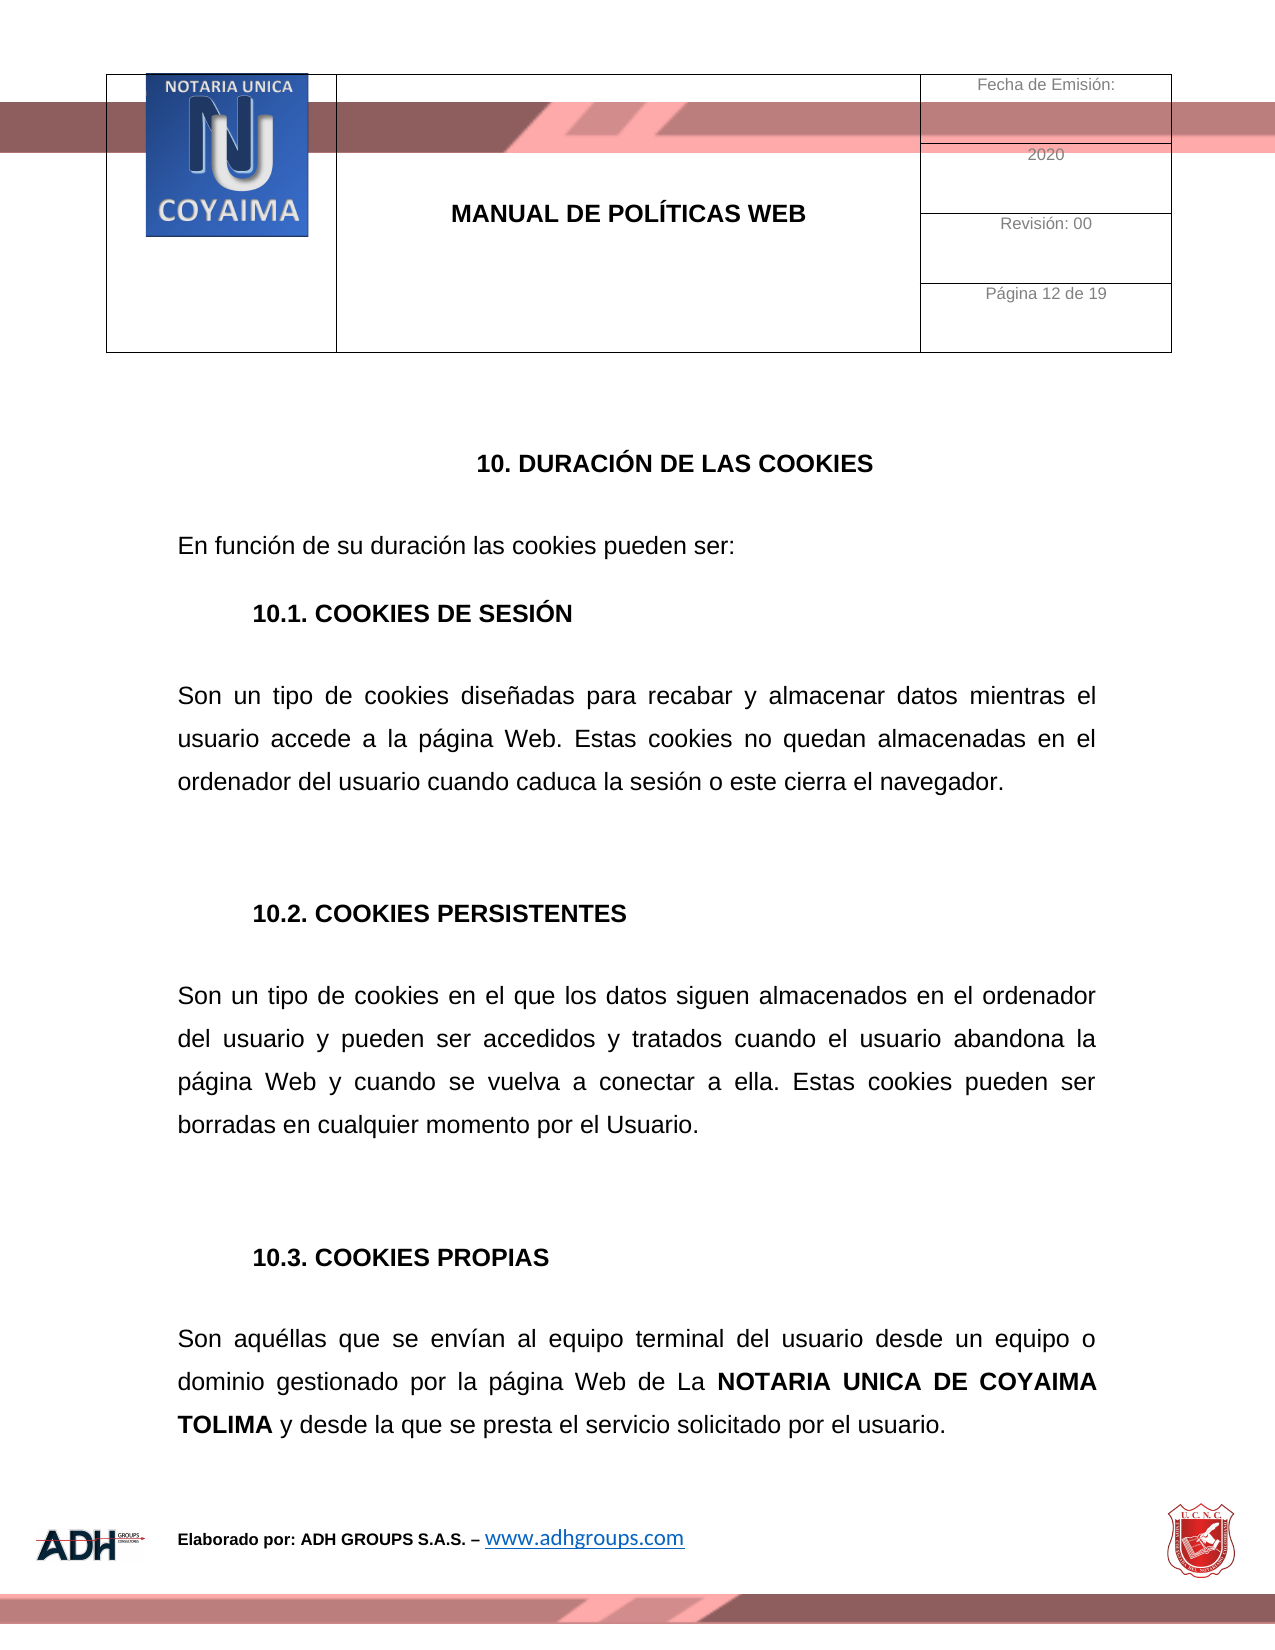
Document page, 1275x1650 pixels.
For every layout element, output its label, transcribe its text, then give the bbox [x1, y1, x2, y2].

subtitle 10. DURACIÓN DE LAS COOKIES [252, 449, 1098, 478]
picture [1167, 1503, 1235, 1578]
text Son aquéllas que se envían al equipo terminal del usuario desde un equipo o dominio gestionado por la página Web de La NOTARIA UNICA DE COYAIMA TOLIMA y desde la que se presta el servicio solicitado por el usuario. [177, 1324, 1098, 1439]
subtitle 10.2. COOKIES PERSISTENTES [252, 899, 1098, 928]
text En función de su duración las cookies pueden ser: [177, 531, 1098, 560]
subtitle 10.3. COOKIES PROPIAS [252, 1242, 1098, 1271]
picture [145, 75, 309, 237]
text Son un tipo de cookies diseñadas para recabar y almacenar datos mientras el usuario accede a la página Web. Estas cookies no quedan almacenadas en el ordenador del usuario cuando caduca la sesión o este cierra el navegador. [177, 681, 1098, 796]
picture [36, 1528, 146, 1565]
text Son un tipo de cookies en el que los datos siguen almacenados en el ordenador del usuario y pueden ser accedidos y tratados cuando el usuario abandona la página Web y cuando se vuelva a conectar a ella. Estas cookies pueden ser borradas en cualquier momento por el Usuario. [177, 981, 1098, 1139]
subtitle 10.1. COOKIES DE SESIÓN [252, 599, 1098, 628]
